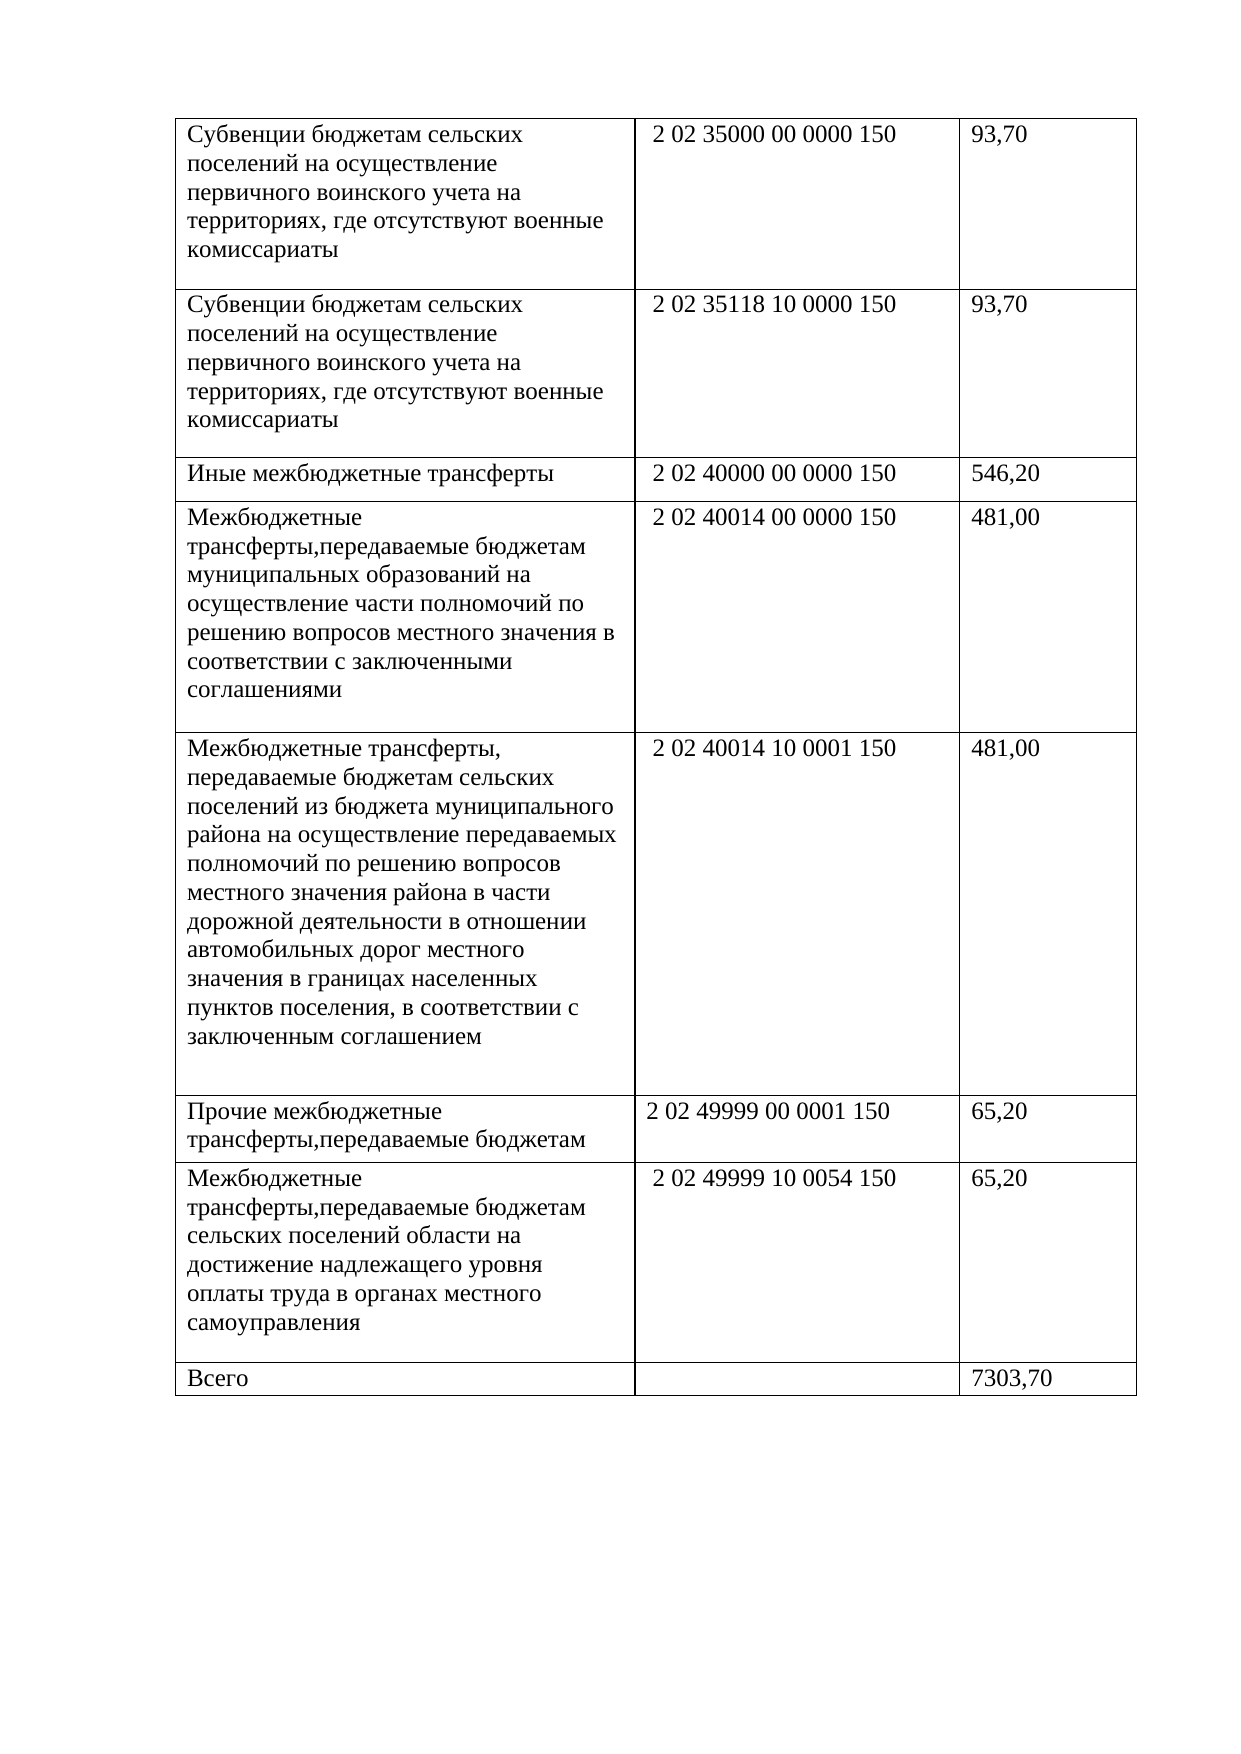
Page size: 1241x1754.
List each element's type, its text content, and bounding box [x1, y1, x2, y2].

table_cell 2 02 49999 10 0054 150 [636, 1163, 959, 1362]
table_cell Субвенции бюджетам сельских поселений на осуществление первичного воинского учета на территориях, где отсутствуют военные комиссариаты [176, 119, 634, 288]
table_cell 2 02 40014 00 0000 150 [636, 502, 959, 732]
table_cell Иные межбюджетные трансферты [176, 458, 634, 501]
table_cell 2 02 49999 00 0001 150 [636, 1096, 959, 1162]
table_cell Межбюджетные трансферты,передаваемые бюджетам сельских поселений области на достижение надлежащего уровня оплаты труда в органах местного самоуправления [176, 1163, 634, 1362]
table_cell Всего [176, 1363, 634, 1395]
table_cell [636, 1363, 959, 1395]
table_cell 481,00 [960, 502, 1136, 732]
table_cell 93,70 [960, 290, 1136, 457]
table_cell 65,20 [960, 1096, 1136, 1162]
table_cell 2 02 40014 10 0001 150 [636, 733, 959, 1095]
table_cell 2 02 40000 00 0000 150 [636, 458, 959, 501]
table_cell 93,70 [960, 119, 1136, 288]
table_cell Межбюджетные трансферты,передаваемые бюджетам муниципальных образований на осуществление части полномочий по решению вопросов местного значения в соответствии с заключенными соглашениями [176, 502, 634, 732]
table_cell 481,00 [960, 733, 1136, 1095]
table_cell 2 02 35118 10 0000 150 [636, 290, 959, 457]
table_cell Прочие межбюджетные трансферты,передаваемые бюджетам [176, 1096, 634, 1162]
table_cell 65,20 [960, 1163, 1136, 1362]
table_cell Субвенции бюджетам сельских поселений на осуществление первичного воинского учета на территориях, где отсутствуют военные комиссариаты [176, 290, 634, 457]
table_cell 2 02 35000 00 0000 150 [636, 119, 959, 288]
table_cell 546,20 [960, 458, 1136, 501]
table_cell Межбюджетные трансферты, передаваемые бюджетам сельских поселений из бюджета муниципального района на осуществление передаваемых полномочий по решению вопросов местного значения района в части дорожной деятельности в отношении автомобильных дорог местного значения в границах населенных пунктов поселения, в соответствии с заключенным соглашением [176, 733, 634, 1095]
table_cell 7303,70 [960, 1363, 1136, 1395]
